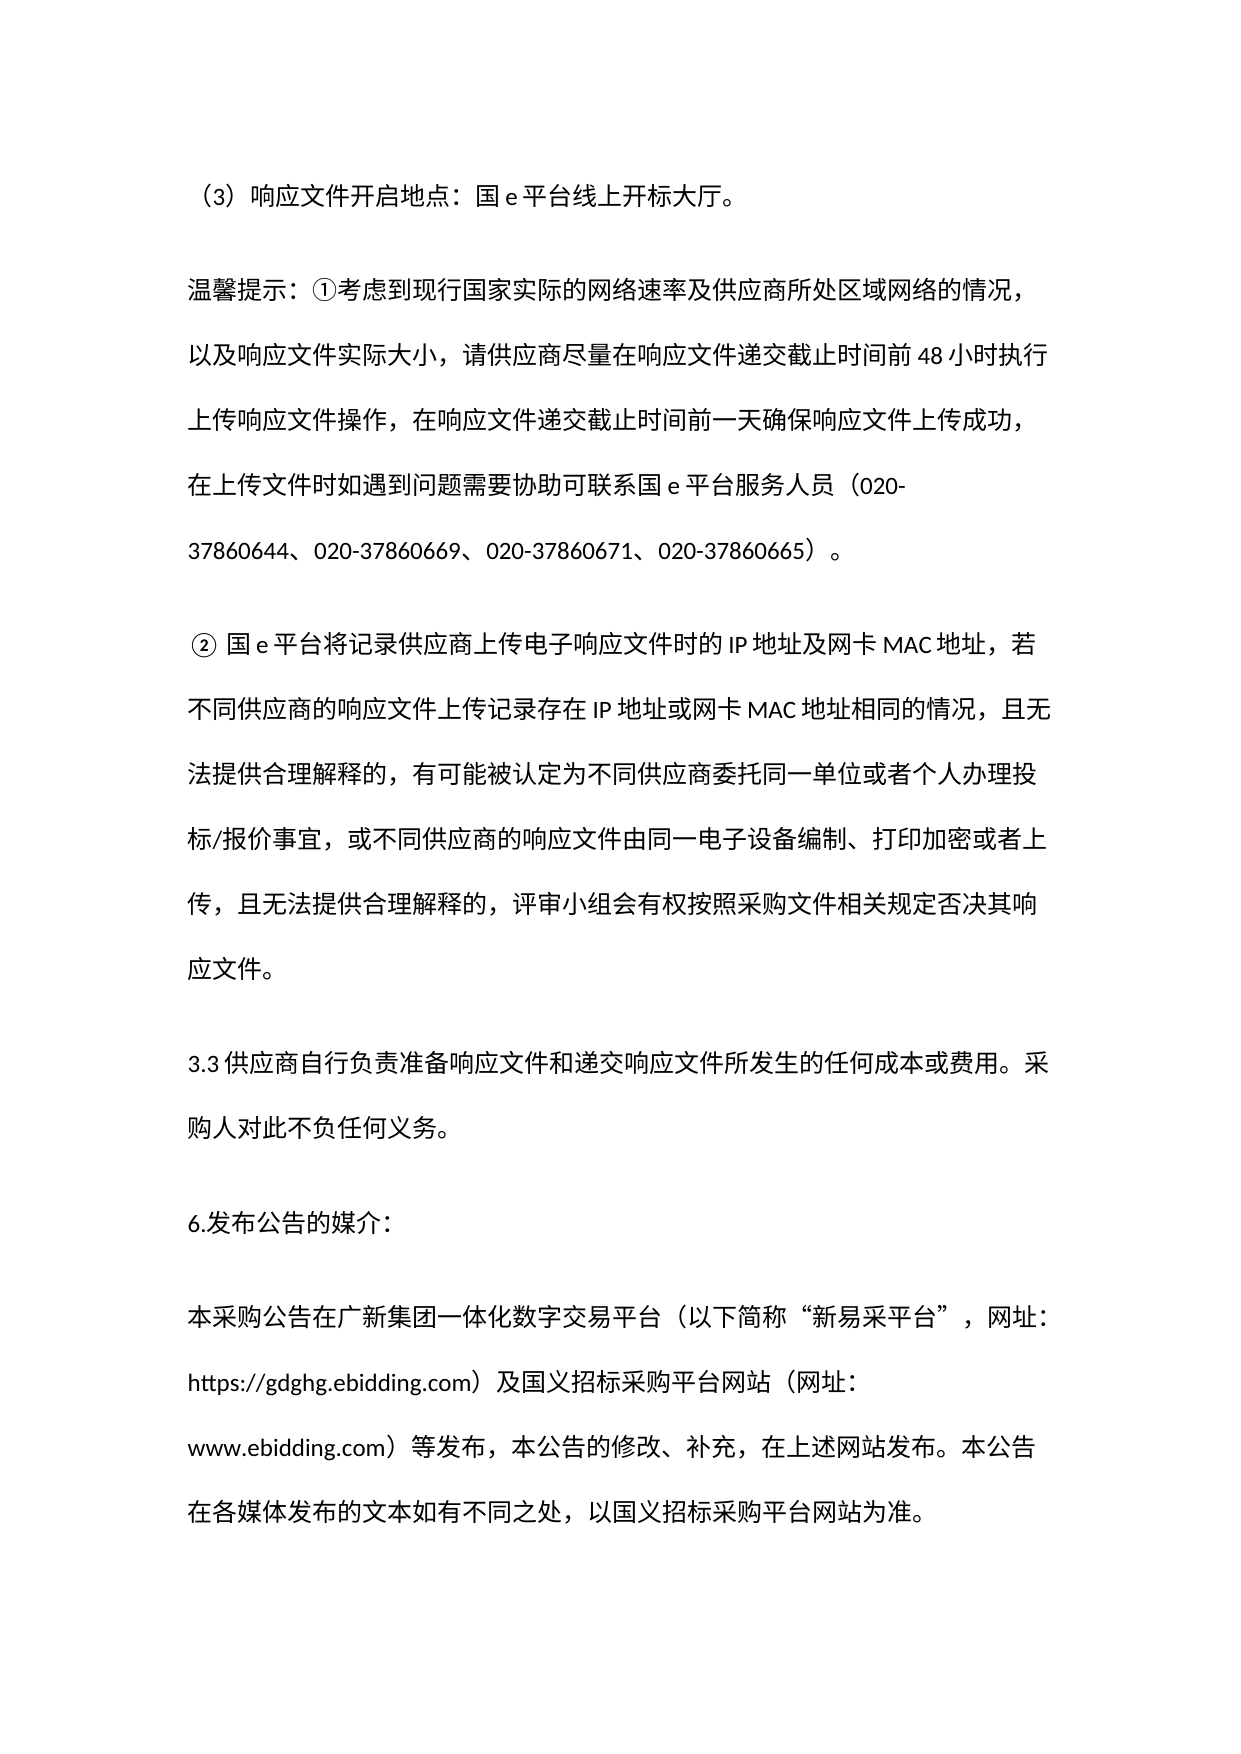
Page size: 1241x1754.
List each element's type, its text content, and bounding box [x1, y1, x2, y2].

text 本采购公告在广新集团一体化数字交易平台（以下简称“新易采平台”，网址：https://gdghg.ebidding.com）及国义招标采购平台网站（网址：www.ebidding.com）等发布，本公告的修改、补充，在上述网站发布。本公告在各媒体发布的文本如有不同之处，以国义招标采购平台网站为准。 [187, 1283, 1053, 1543]
text 6.发布公告的媒介： [187, 1189, 1053, 1254]
text ②国e平台将记录供应商上传电子响应文件时的IP地址及网卡MAC地址，若不同供应商的响应文件上传记录存在IP地址或网卡MAC地址相同的情况，且无法提供合理解释的，有可能被认定为不同供应商委托同一单位或者个人办理投标/报价事宜，或不同供应商的响应文件由同一电子设备编制、打印加密或者上传，且无法提供合理解释的，评审小组会有权按照采购文件相关规定否决其响应文件。 [187, 610, 1053, 1000]
text （3）响应文件开启地点：国e平台线上开标大厅。 [187, 162, 1053, 227]
text 3.3供应商自行负责准备响应文件和递交响应文件所发生的任何成本或费用。采购人对此不负任何义务。 [187, 1029, 1053, 1159]
text 温馨提示：①考虑到现行国家实际的网络速率及供应商所处区域网络的情况，以及响应文件实际大小，请供应商尽量在响应文件递交截止时间前48小时执行上传响应文件操作，在响应文件递交截止时间前一天确保响应文件上传成功，在上传文件时如遇到问题需要协助可联系国e平台服务人员（020-37860644、020-37860669、020-37860671、020-37860665）。 [187, 256, 1053, 581]
